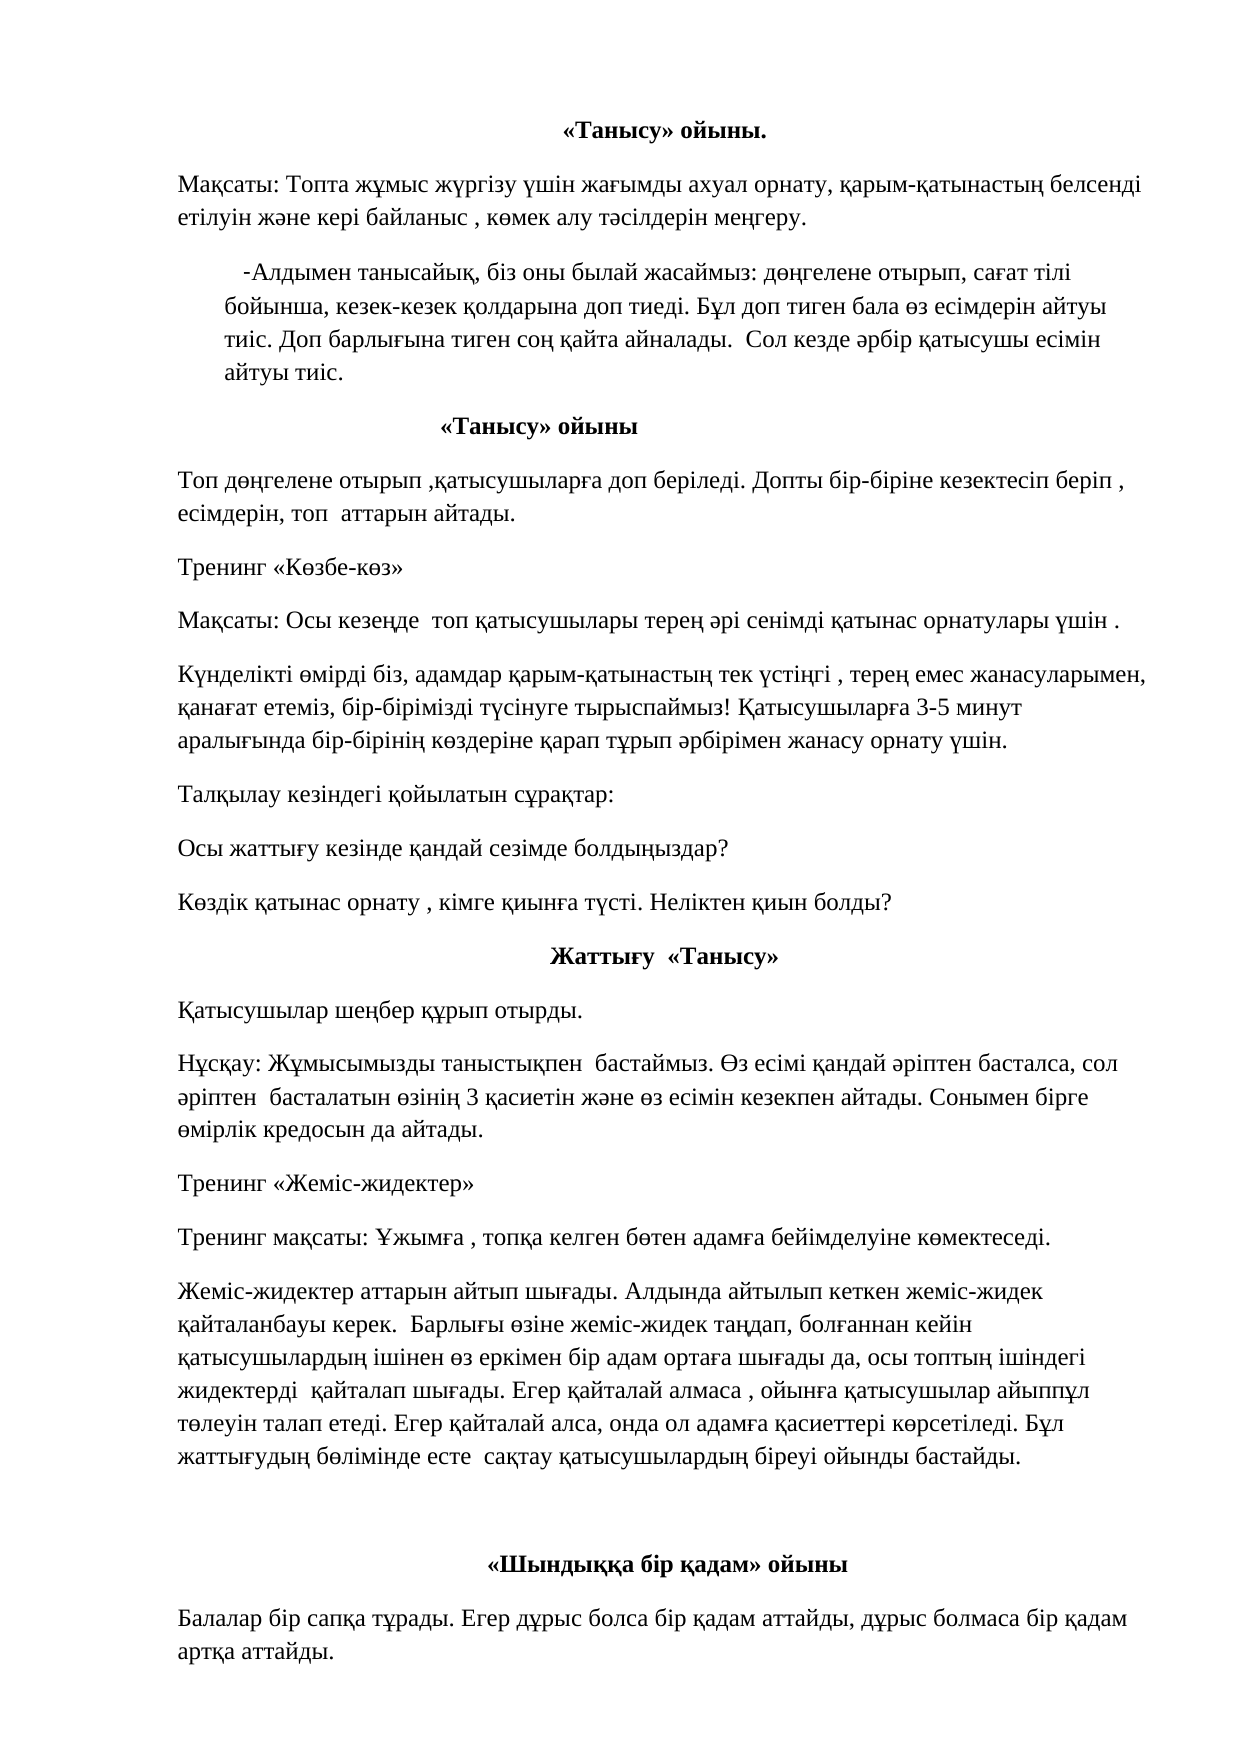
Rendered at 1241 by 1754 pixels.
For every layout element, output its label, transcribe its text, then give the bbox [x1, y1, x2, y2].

text Осы жаттығу кезінде қандай сезімде болдыңыздар? [177, 833, 1152, 862]
text Күнделікті өмірді біз, адамдар қарым-қатынастың тек үстіңгі , терең емес жанасуларымен, қанағат етеміз, бір-бірімізді түсінуге тырыспаймыз! Қатысушыларға 3-5 минут аралығында бір-бірінің көздеріне қарап тұрып әрбірімен жанасу орнату үшін. [177, 659, 1152, 754]
text Нұсқау: Жұмысымызды таныстықпен бастаймыз. Өз есімі қандай әріптен басталса, сол әріптен басталатын өзінің 3 қасиетін және өз есімін кезекпен айтады. Сонымен бірге өмірлік кредосын да айтады. [177, 1048, 1152, 1143]
list Алдымен танысайық, біз оны былай жасаймыз: дөңгелене отырып, сағат тілі бойынша, кезек-кезек қолдарына доп тиеді. Бұл доп тиген бала өз есімдерін айтуы тиіс. Доп барлығына тиген соң қайта айналады. Сол кезде әрбір қатысушы есімін айтуы тиіс. [224, 256, 1152, 386]
text Талқылау кезіндегі қойылатын сұрақтар: [177, 779, 1152, 808]
text Жаттығу «Танысу» [177, 941, 1152, 969]
text Мақсаты: Топта жұмыс жүргізу үшін жағымды ахуал орнату, қарым-қатынастың белсенді етілуін және кері байланыс , көмек алу тәсілдерін меңгеру. [177, 169, 1152, 231]
text Тренинг мақсаты: Ұжымға , топқа келген бөтен адамға бейімделуіне көмектеседі. [177, 1222, 1152, 1251]
text Тренинг «Жеміс-жидектер» [177, 1168, 1152, 1197]
text Жеміс-жидектер аттарын айтып шығады. Алдында айтылып кеткен жеміс-жидек қайталанбауы керек. Барлығы өзіне жеміс-жидек таңдап, болғаннан кейін қатысушылардың ішінен өз еркімен бір адам ортаға шығады да, осы топтың ішіндегі жидектерді қайталап шығады. Егер қайталай алмаса , ойынға қатысушылар айыппұл төлеуін талап етеді. Егер қайталай алса, онда ол адамға қасиеттері көрсетіледі. Бұл жаттығудың бөлімінде есте сақтау қатысушылардың біреуі ойынды бастайды. [177, 1276, 1152, 1470]
text «Танысу» ойыны [177, 411, 1152, 440]
text Көздік қатынас орнату , кімге қиынға түсті. Неліктен қиын болды? [177, 887, 1152, 916]
text Мақсаты: Осы кезеңде топ қатысушылары терең әрі сенімді қатынас орнатулары үшін . [177, 606, 1152, 634]
text «Шындыққа бір қадам» ойыны [177, 1549, 1152, 1578]
text Тренинг «Көзбе-көз» [177, 552, 1152, 580]
text «Танысу» ойыны. [177, 116, 1152, 144]
text Балалар бір сапқа тұрады. Егер дұрыс болса бір қадам аттайды, дұрыс болмаса бір қадам артқа аттайды. [177, 1603, 1152, 1664]
text Қатысушылар шеңбер құрып отырды. [177, 995, 1152, 1023]
text Топ дөңгелене отырып ,қатысушыларға доп беріледі. Допты бір-біріне кезектесіп беріп , есімдерін, топ аттарын айтады. [177, 465, 1152, 527]
